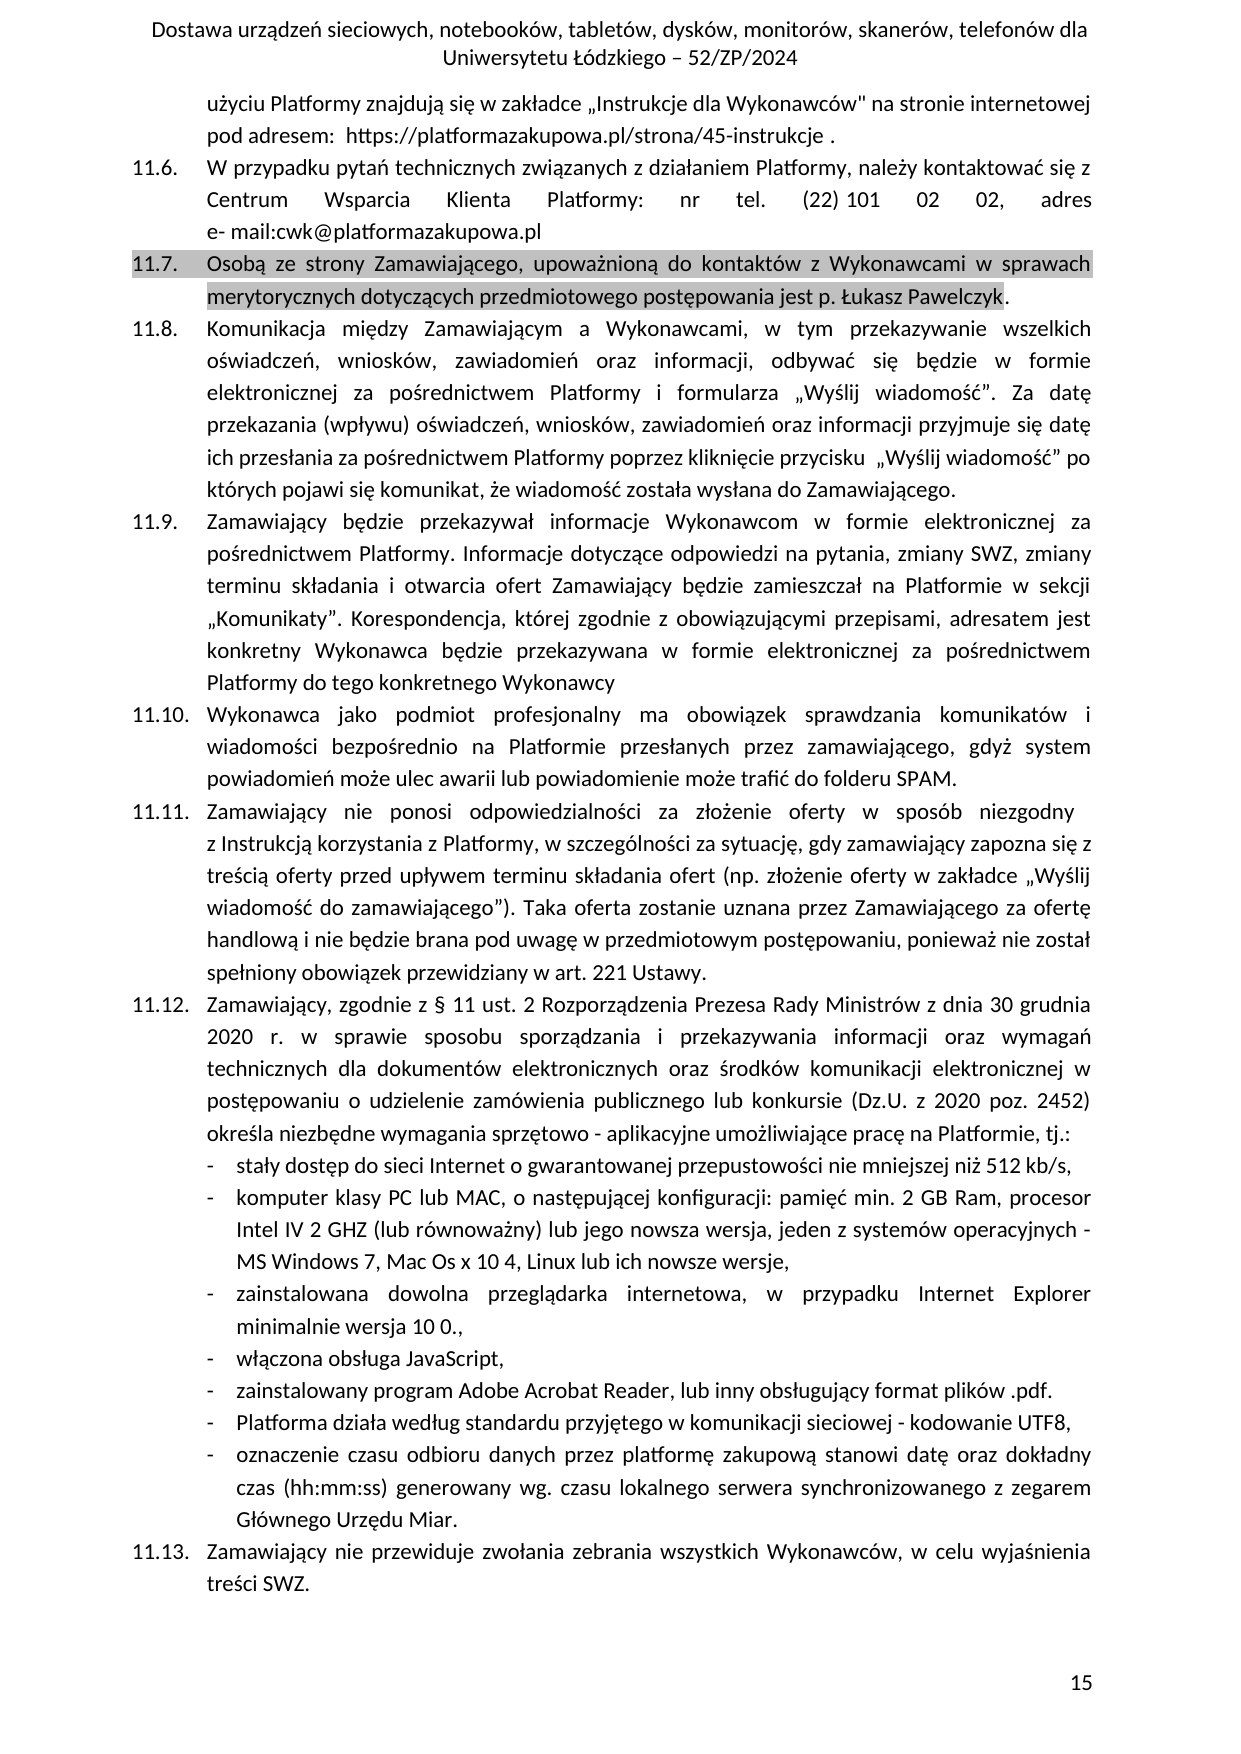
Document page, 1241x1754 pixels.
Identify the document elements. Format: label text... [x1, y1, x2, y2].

text - zainstalowana dowolna przeglądarka internetowa, w przypadku Internet Explorer minimalnie wersja 10 0., [207, 1279, 1093, 1340]
list Wykonawca jako podmiot profesjonalny ma obowiązek sprawdzania komunikatów i wiadomości bezpośrednio na Platformie przesłanych przez zamawiającego, gdyż system powiadomień może ulec awarii lub powiadomienie może trafić do folderu SPAM. [132, 700, 1093, 793]
text - stały dostęp do sieci Internet o gwarantowanej przepustowości nie mniejszej niż 512 kb/s, [207, 1151, 1093, 1179]
list W przypadku pytań technicznych związanych z działaniem Platformy, należy kontaktować się z Centrum Wsparcia Klienta Platformy: nr tel. (22) 101 02 02, adres e- mail:cwk@platformazakupowa.pl [132, 153, 1093, 245]
text - komputer klasy PC lub MAC, o następującej konfiguracji: pamięć min. 2 GB Ram, procesor Intel IV 2 GHZ (lub równoważny) lub jego nowsza wersja, jeden z systemów operacyjnych - MS Windows 7, Mac Os x 10 4, Linux lub ich nowsze wersje, [207, 1183, 1093, 1275]
list Zamawiający nie przewiduje zwołania zebrania wszystkich Wykonawców, w celu wyjaśnienia treści SWZ. [132, 1537, 1093, 1597]
text - oznaczenie czasu odbioru danych przez platformę zakupową stanowi datę oraz dokładny czas (hh:mm:ss) generowany wg. czasu lokalnego serwera synchronizowanego z zegarem Głównego Urzędu Miar. [207, 1441, 1093, 1533]
list Zamawiający, zgodnie z § 11 ust. 2 Rozporządzenia Prezesa Rady Ministrów z dnia 30 grudnia 2020 r. w sprawie sposobu sporządzania i przekazywania informacji oraz wymagań technicznych dla dokumentów elektronicznych oraz środków komunikacji elektronicznej w postępowaniu o udzielenie zamówienia publicznego lub konkursie (Dz.U. z 2020 poz. 2452) określa niezbędne wymagania sprzętowo - aplikacyjne umożliwiające pracę na Platformie, tj.: [132, 990, 1093, 1147]
list Komunikacja między Zamawiającym a Wykonawcami, w tym przekazywanie wszelkich oświadczeń, wniosków, zawiadomień oraz informacji, odbywać się będzie w formie elektronicznej za pośrednictwem Platformy i formularza „Wyślij wiadomość”. Za datę przekazania (wpływu) oświadczeń, wniosków, zawiadomień oraz informacji przyjmuje się datę ich przesłania za pośrednictwem Platformy poprzez kliknięcie przycisku „Wyślij wiadomość” po których pojawi się komunikat, że wiadomość została wysłana do Zamawiającego. [132, 314, 1093, 503]
text - Platforma działa według standardu przyjętego w komunikacji sieciowej - kodowanie UTF8, [207, 1408, 1093, 1436]
text - zainstalowany program Adobe Acrobat Reader, lub inny obsługujący format plików .pdf. [207, 1376, 1093, 1404]
text - włączona obsługa JavaScript, [207, 1344, 1093, 1372]
list Zamawiający nie ponosi odpowiedzialności za złożenie oferty w sposób niezgodny z Instrukcją korzystania z Platformy, w szczególności za sytuację, gdy zamawiający zapozna się z treścią oferty przed upływem terminu składania ofert (np. złożenie oferty w zakładce „Wyślij wiadomość do zamawiającego”). Taka oferta zostanie uznana przez Zamawiającego za ofertę handlową i nie będzie brana pod uwagę w przedmiotowym postępowaniu, ponieważ nie został spełniony obowiązek przewidziany w art. 221 Ustawy. [132, 797, 1093, 986]
list Zamawiający będzie przekazywał informacje Wykonawcom w formie elektronicznej za pośrednictwem Platformy. Informacje dotyczące odpowiedzi na pytania, zmiany SWZ, zmiany terminu składania i otwarcia ofert Zamawiający będzie zamieszczał na Platformie w sekcji „Komunikaty”. Korespondencja, której zgodnie z obowiązującymi przepisami, adresatem jest konkretny Wykonawca będzie przekazywana w formie elektronicznej za pośrednictwem Platformy do tego konkretnego Wykonawcy [132, 507, 1093, 696]
list Osobą ze strony Zamawiającego, upoważnioną do kontaktów z Wykonawcami w sprawach merytorycznych dotyczących przedmiotowego postępowania jest p. Łukasz Pawelczyk. [132, 278, 1093, 310]
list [132, 89, 1093, 149]
